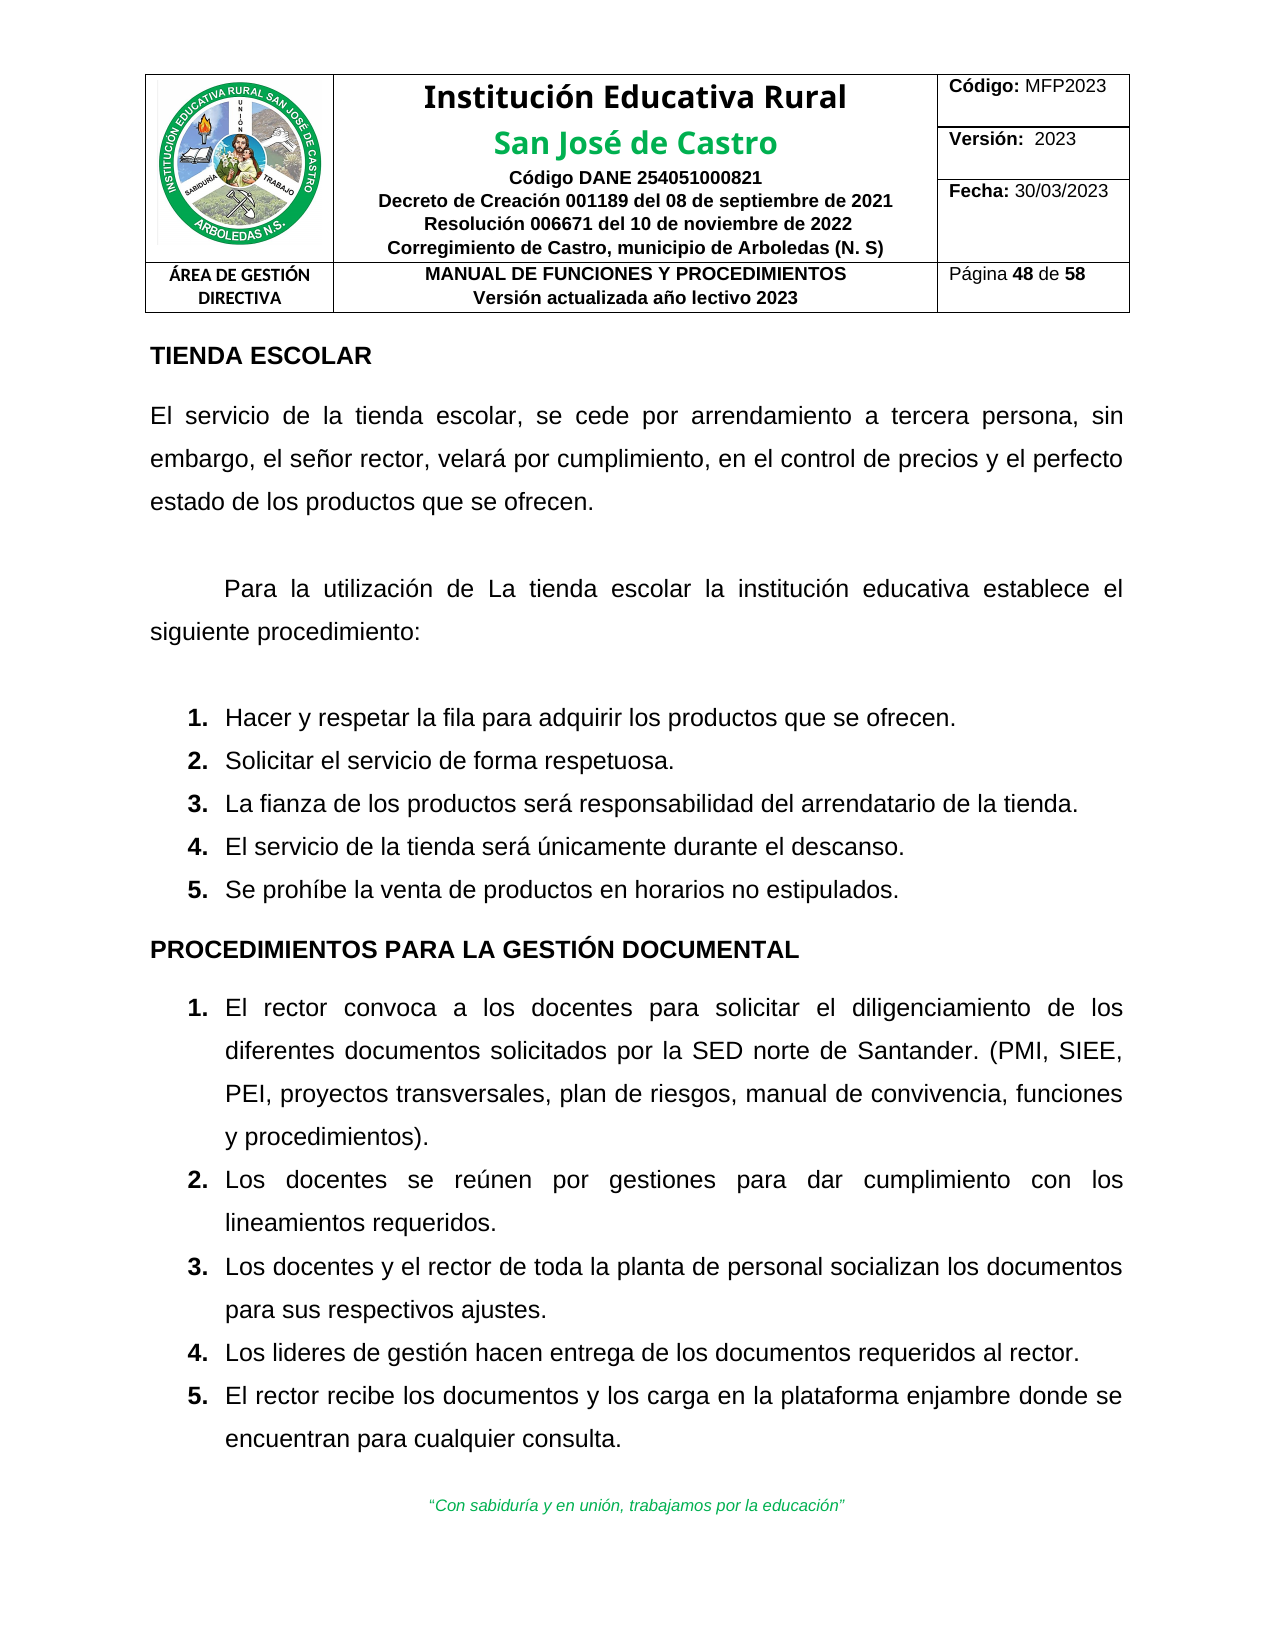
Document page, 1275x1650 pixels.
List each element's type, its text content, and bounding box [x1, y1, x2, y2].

list Los lideres de gestión hacen entrega de los documentos requeridos al rector. [187, 1338, 1125, 1366]
list Los docentes y el rector de toda la planta de personal socializan los documentos para sus respectivos ajustes. [187, 1251, 1125, 1323]
picture [157, 80, 323, 245]
list Hacer y respetar la fila para adquirir los productos que se ofrecen. [187, 703, 1125, 732]
subtitle PROCEDIMIENTOS PARA LA GESTIÓN DOCUMENTAL [150, 935, 1125, 964]
list El rector recibe los documentos y los carga en la plataforma enjambre donde se encuentran para cualquier consulta. [187, 1381, 1125, 1453]
list La fianza de los productos será responsabilidad del arrendatario de la tienda. [187, 789, 1125, 818]
list Solicitar el servicio de forma respetuosa. [187, 746, 1125, 775]
text TIENDA ESCOLAR [150, 341, 1125, 370]
text El servicio de la tienda escolar, se cede por arrendamiento a tercera persona, sin embargo, el señor rector, velará por cumplimiento, en el control de precios y el perfecto estado de los productos que se ofrecen. [150, 401, 1125, 516]
list Se prohíbe la venta de productos en horarios no estipulados. [187, 875, 1125, 904]
list El servicio de la tienda será únicamente durante el descanso. [187, 832, 1125, 861]
list El rector convoca a los docentes para solicitar el diligenciamiento de los diferentes documentos solicitados por la SED norte de Santander. (PMI, SIEE, PEI, proyectos transversales, plan de riesgos, manual de convivencia, funciones y procedimientos). [187, 993, 1125, 1151]
text Para la utilización de La tienda escolar la institución educativa establece el siguiente procedimiento: [150, 573, 1125, 645]
list Los docentes se reúnen por gestiones para dar cumplimiento con los lineamientos requeridos. [187, 1165, 1125, 1237]
